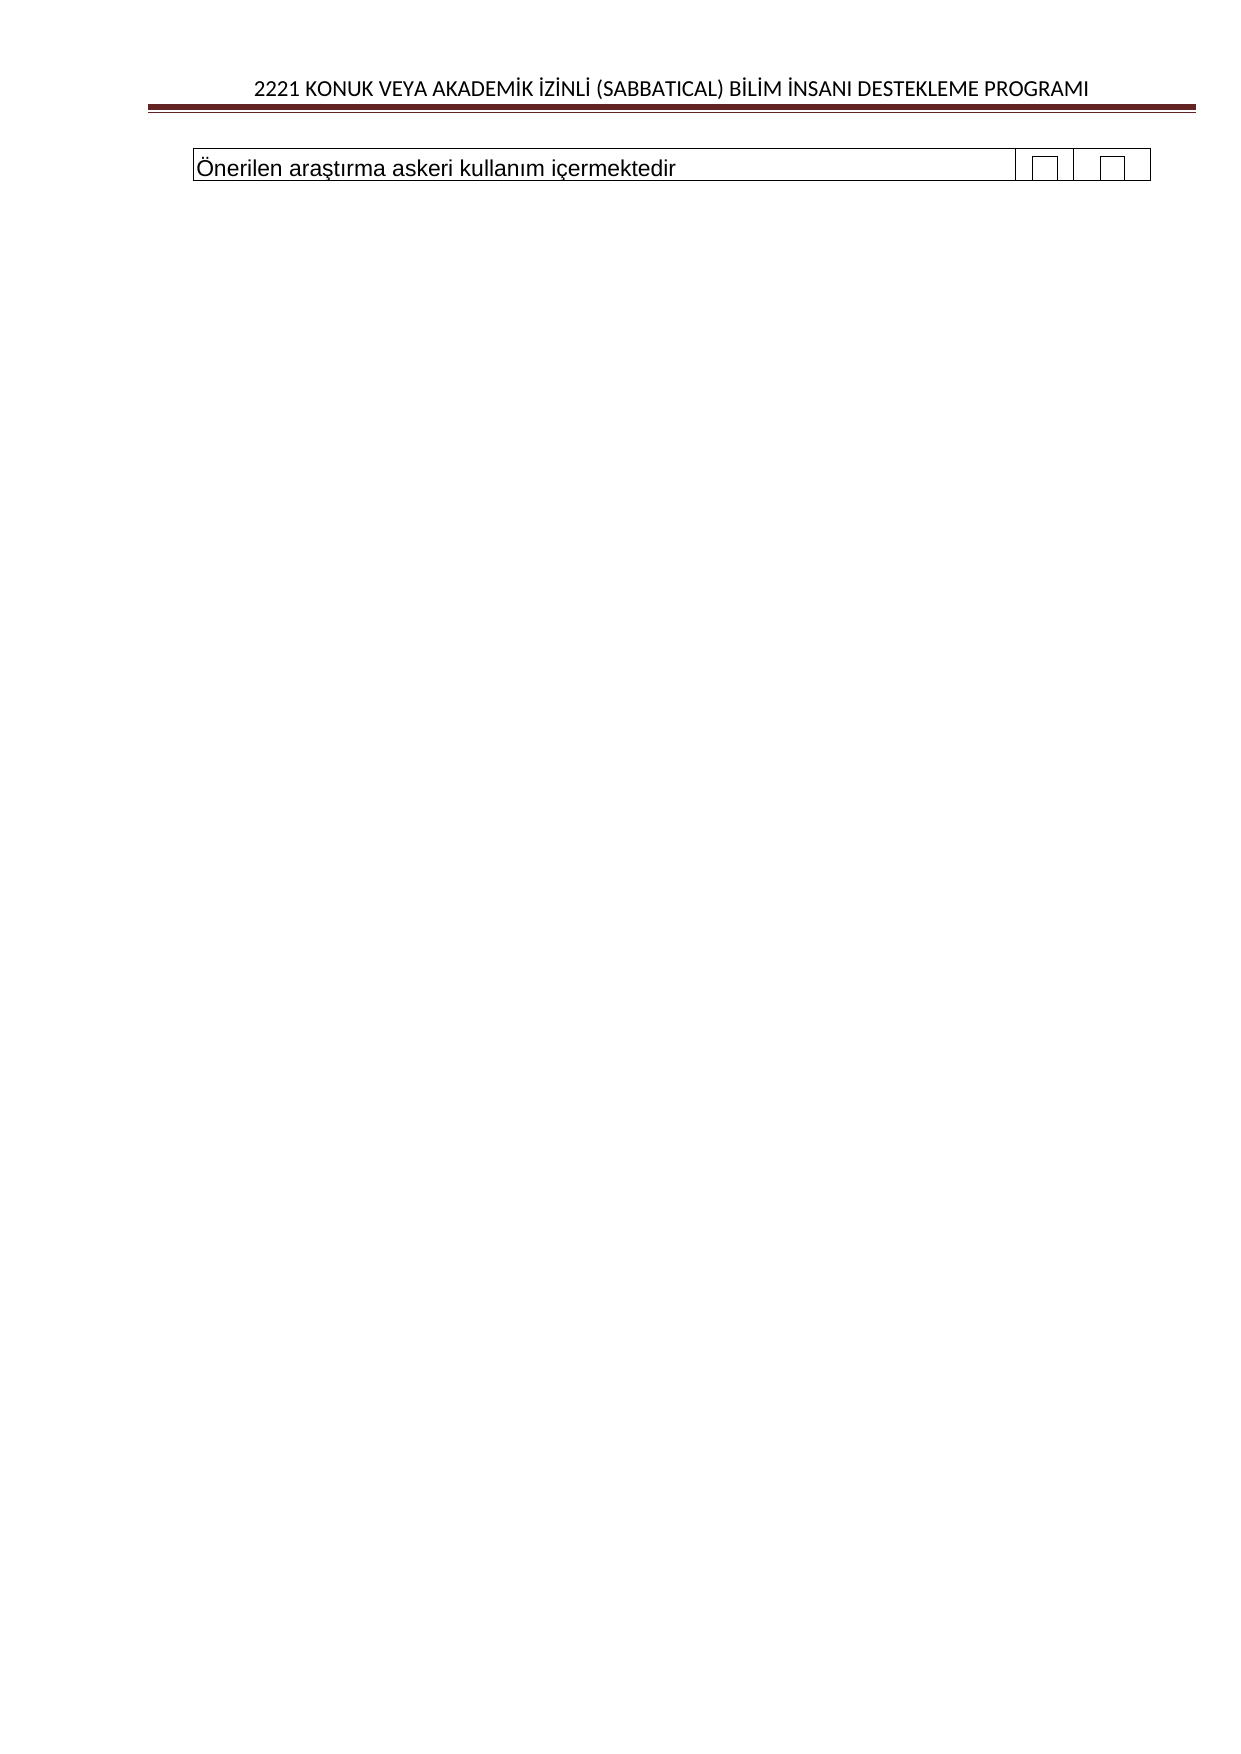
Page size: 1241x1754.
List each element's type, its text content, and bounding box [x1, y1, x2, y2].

table_cell [1074, 149, 1150, 180]
table_cell [1016, 149, 1073, 180]
table_cell Önerilen araştırma askeri kullanım içermektedir [194, 149, 1015, 180]
